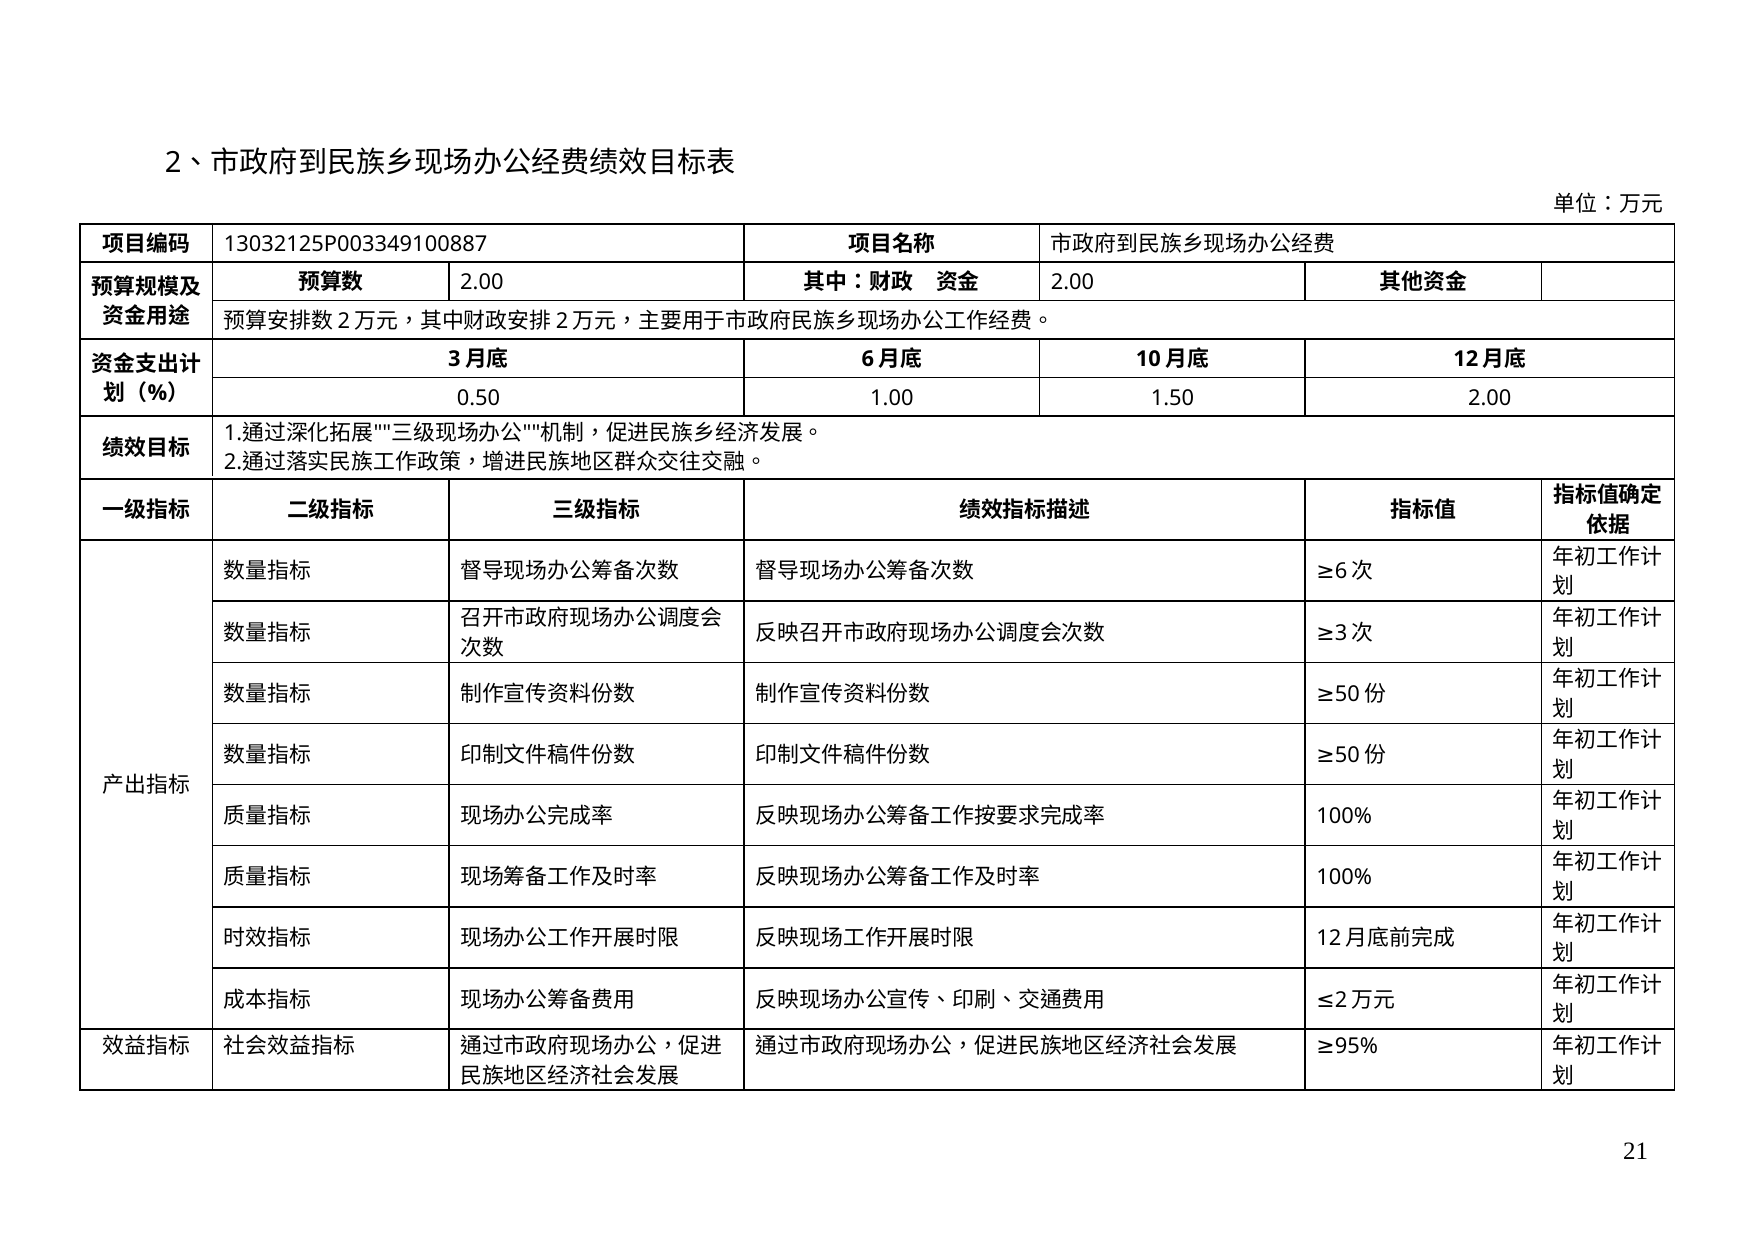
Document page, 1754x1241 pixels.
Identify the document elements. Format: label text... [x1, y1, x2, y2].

table_cell [1542, 263, 1674, 300]
text 2、市政府到民族乡现场办公经费绩效目标表 [106, 142, 1648, 181]
table_cell 年初工作计划 [1542, 969, 1674, 1028]
table_cell 12月底前完成 [1306, 908, 1541, 967]
table_header 一级指标 [81, 480, 212, 539]
table_cell 反映现场办公筹备工作及时率 [745, 846, 1304, 906]
table_cell 现场办公工作开展时限 [450, 908, 743, 967]
table_cell 年初工作计划 [1542, 1030, 1674, 1089]
table_cell ≥95% [1306, 1030, 1541, 1089]
table_cell 年初工作计划 [1542, 846, 1674, 906]
table_cell 反映现场办公筹备工作按要求完成率 [745, 785, 1304, 845]
table_cell 反映现场办公宣传、印刷、交通费用 [745, 969, 1304, 1028]
table_cell 1.00 [745, 378, 1039, 415]
table_cell 项目编码 [81, 225, 212, 261]
table_cell 预算数 [213, 263, 448, 300]
table_cell 市政府到民族乡现场办公经费 [1040, 225, 1674, 261]
table_cell 年初工作计划 [1542, 602, 1674, 661]
table_cell 社会效益指标 [213, 1030, 448, 1089]
table_cell 年初工作计划 [1542, 908, 1674, 967]
table_cell 3月底 [213, 340, 743, 377]
table_cell 2.00 [1040, 263, 1304, 300]
table_cell 现场筹备工作及时率 [450, 846, 743, 906]
table_cell ≥3次 [1306, 602, 1541, 661]
table_cell 通过市政府现场办公，促进民族地区经济社会发展 [745, 1030, 1304, 1089]
table_cell 其他资金 [1306, 263, 1541, 300]
table_header 三级指标 [450, 480, 743, 539]
table_cell 年初工作计划 [1542, 785, 1674, 845]
table_cell 其中：财政 资金 [745, 263, 1039, 300]
table_cell 数量指标 [213, 541, 448, 600]
table_cell 现场办公筹备费用 [450, 969, 743, 1028]
table_cell 13032125P003349100887 [213, 225, 743, 261]
table_header 指标值 [1306, 480, 1541, 539]
table_cell 时效指标 [213, 908, 448, 967]
table_cell 项目名称 [745, 225, 1039, 261]
table_cell 反映召开市政府现场办公调度会次数 [745, 602, 1304, 661]
table_cell 6月底 [745, 340, 1039, 377]
table_cell 预算安排数2万元，其中财政安排2万元，主要用于市政府民族乡现场办公工作经费。 [213, 301, 1674, 338]
table_cell ≥50份 [1306, 724, 1541, 784]
table_cell 通过市政府现场办公，促进民族地区经济社会发展 [450, 1030, 743, 1089]
table_cell 数量指标 [213, 663, 448, 722]
table_header 绩效指标描述 [745, 480, 1304, 539]
table_cell ≥6次 [1306, 541, 1541, 600]
table_cell 1.通过深化拓展""三级现场办公""机制，促进民族乡经济发展。 2.通过落实民族工作政策，增进民族地区群众交往交融。 [213, 417, 1674, 476]
table_cell 成本指标 [213, 969, 448, 1028]
table_cell 年初工作计划 [1542, 541, 1674, 600]
table_cell 10月底 [1040, 340, 1304, 377]
table_cell 绩效目标 [81, 417, 212, 476]
table_cell 质量指标 [213, 846, 448, 906]
table_cell 数量指标 [213, 724, 448, 784]
table_cell 1.50 [1040, 378, 1304, 415]
table_cell 预算规模及资金用途 [81, 263, 212, 338]
table_cell 效益指标 [81, 1030, 212, 1089]
table_cell 督导现场办公筹备次数 [450, 541, 743, 600]
table_cell 100% [1306, 846, 1541, 906]
table_cell 督导现场办公筹备次数 [745, 541, 1304, 600]
table_cell 制作宣传资料份数 [450, 663, 743, 722]
table_cell 召开市政府现场办公调度会次数 [450, 602, 743, 661]
table_header 单位：万元 [81, 183, 1674, 223]
table_cell 资金支出计划（%） [81, 340, 212, 415]
table_header 二级指标 [213, 480, 448, 539]
table_cell 反映现场工作开展时限 [745, 908, 1304, 967]
table_cell 制作宣传资料份数 [745, 663, 1304, 722]
table_cell 2.00 [450, 263, 743, 300]
table_cell ≤2万元 [1306, 969, 1541, 1028]
table_cell 印制文件稿件份数 [745, 724, 1304, 784]
table_cell ≥50份 [1306, 663, 1541, 722]
table_cell 12月底 [1306, 340, 1674, 377]
table_cell 年初工作计划 [1542, 663, 1674, 722]
table_cell 数量指标 [213, 602, 448, 661]
table_cell 年初工作计划 [1542, 724, 1674, 784]
table_cell 2.00 [1306, 378, 1674, 415]
table_cell 质量指标 [213, 785, 448, 845]
table_header 指标值确定依据 [1542, 480, 1674, 539]
table_cell 现场办公完成率 [450, 785, 743, 845]
table_cell 产出指标 [81, 541, 212, 1028]
table_cell 100% [1306, 785, 1541, 845]
table_cell 0.50 [213, 378, 743, 415]
table_cell 印制文件稿件份数 [450, 724, 743, 784]
